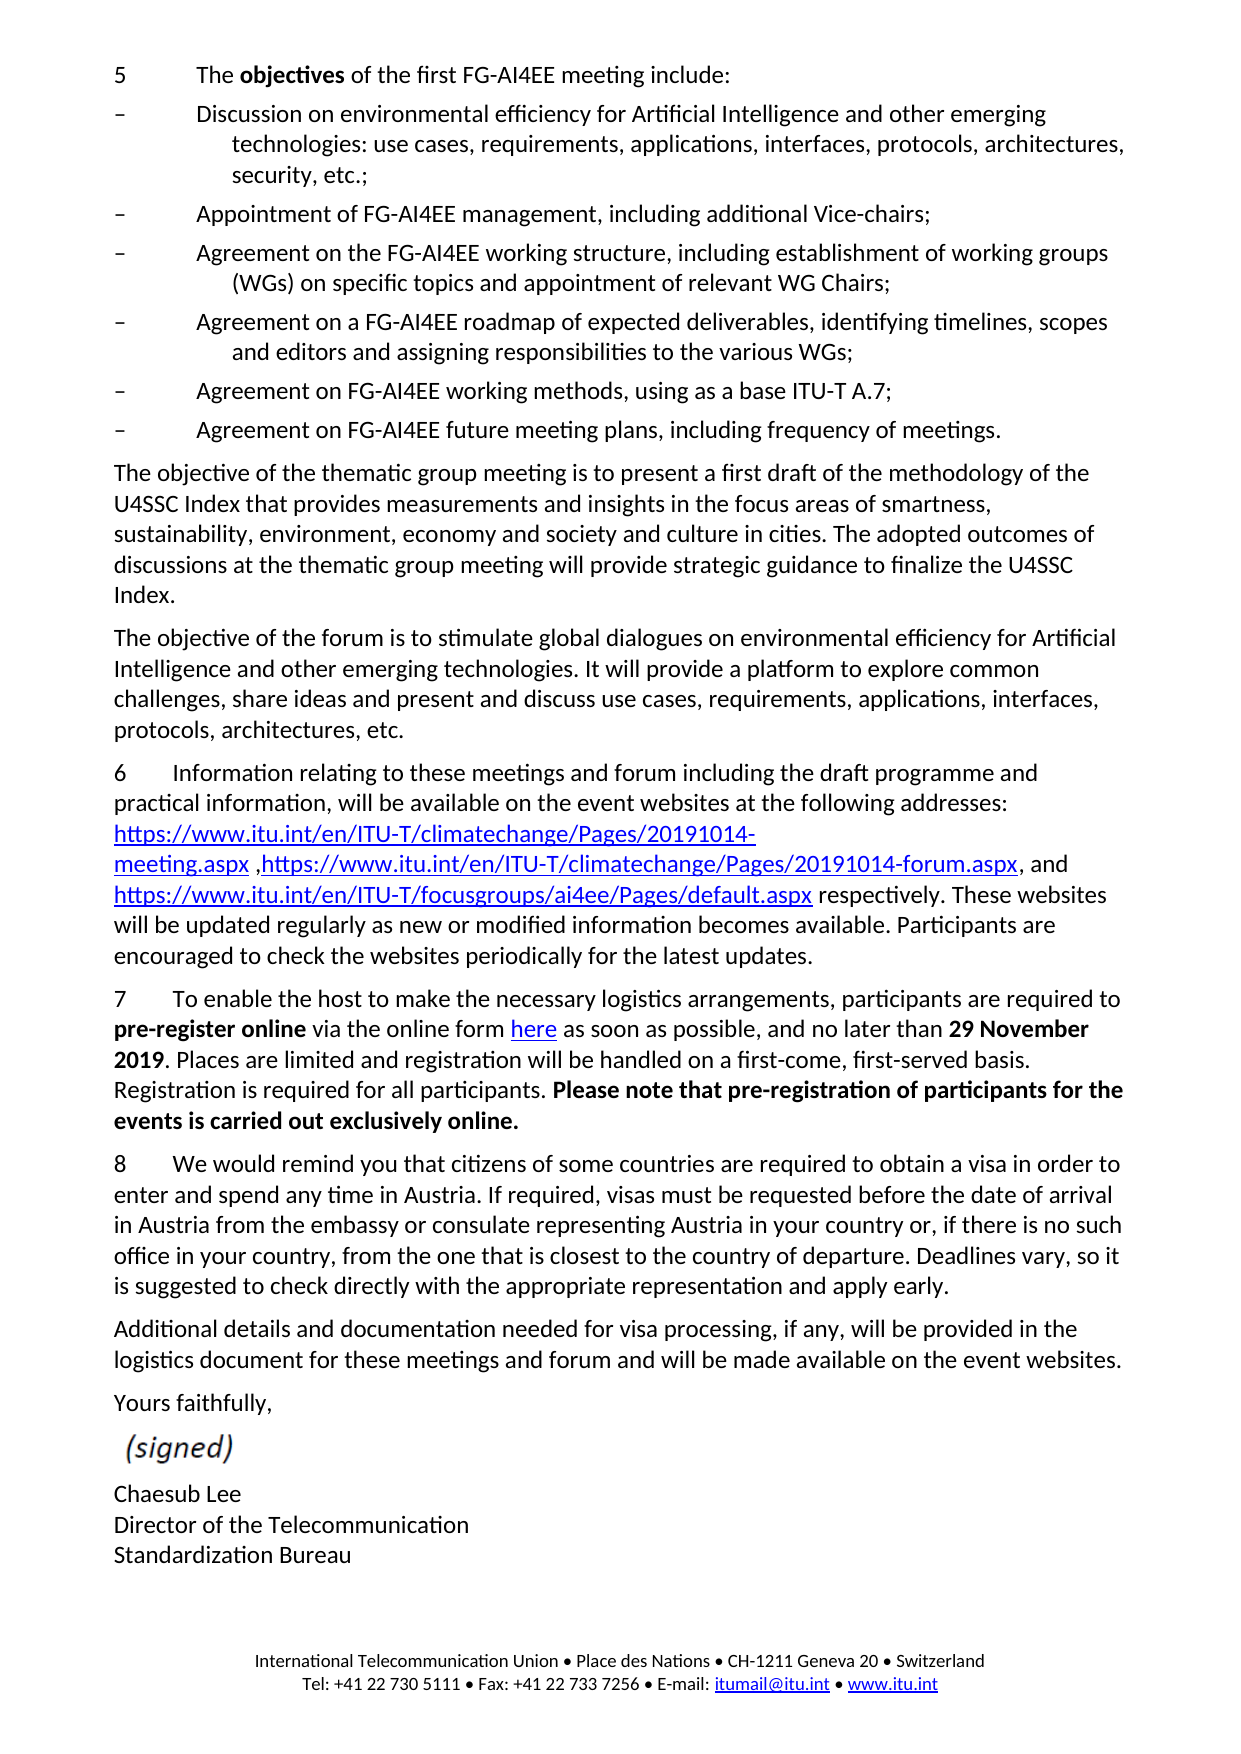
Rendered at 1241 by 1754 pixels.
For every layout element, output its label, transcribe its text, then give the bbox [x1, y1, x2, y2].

text – Agreement on a FG-AI4EE roadmap of expected deliverables, identifying timelines, scopes and editors and assigning responsibilities to the various WGs; [113, 306, 1127, 367]
text 7 To enable the host to make the necessary logistics arrangements, participants are required to pre-register online via the online form here as soon as possible, and no later than 29 November 2019. Places are limited and registration will be handled on a first-come, first-served basis. Registration is required for all participants. Please note that pre-registration of participants for the events is carried out exclusively online. [113, 983, 1127, 1136]
text – Agreement on FG-AI4EE future meeting plans, including frequency of meetings. [113, 414, 1127, 445]
text Additional details and documentation needed for visa processing, if any, will be provided in the logistics document for these meetings and forum and will be made available on the event websites. [113, 1313, 1127, 1374]
text – Discussion on environmental efficiency for Artificial Intelligence and other emerging technologies: use cases, requirements, applications, interfaces, protocols, architectures, security, etc.; [113, 98, 1127, 189]
text 6 Information relating to these meetings and forum including the draft programme and practical information, will be available on the event websites at the following addresses: https://www.itu.int/en/ITU-T/climatechange/Pages/20191014-meeting.aspx ,https://www.itu.int/en/ITU-T/climatechange/Pages/20191014-forum.aspx, and https://www.itu.int/en/ITU-T/focusgroups/ai4ee/Pages/default.aspx respectively. These websites will be updated regularly as new or modified information becomes available. Participants are encouraged to check the websites periodically for the latest updates. [113, 757, 1127, 971]
text The objective of the forum is to stimulate global dialogues on environmental efficiency for Artificial Intelligence and other emerging technologies. It will provide a platform to explore common challenges, share ideas and present and discuss use cases, requirements, applications, interfaces, protocols, architectures, etc. [113, 622, 1127, 744]
text 8 We would remind you that citizens of some countries are required to obtain a visa in order to enter and spend any time in Austria. If required, visas must be requested before the date of arrival in Austria from the embassy or consulate representing Austria in your country or, if there is no such office in your country, from the one that is closest to the country of departure. Deadlines vary, so it is suggested to check directly with the appropriate representation and apply early. [113, 1148, 1127, 1301]
text The objective of the thematic group meeting is to present a first draft of the methodology of the U4SSC Index that provides measurements and insights in the focus areas of smartness, sustainability, environment, economy and society and culture in cities. The adopted outcomes of discussions at the thematic group meeting will provide strategic guidance to finalize the U4SSC Index. [113, 457, 1127, 610]
text – Agreement on FG-AI4EE working methods, using as a base ITU-T A.7; [113, 375, 1127, 406]
text – Agreement on the FG-AI4EE working structure, including establishment of working groups (WGs) on specific topics and appointment of relevant WG Chairs; [113, 237, 1127, 298]
text – Appointment of FG-AI4EE management, including additional Vice-chairs; [113, 198, 1127, 228]
text Chaesub Lee Director of the Telecommunication Standardization Bureau [113, 1478, 1127, 1570]
text 5 The objectives of the first FG-AI4EE meeting include: [113, 59, 1127, 89]
picture [114, 1417, 247, 1474]
text Yours faithfully, [113, 1387, 1127, 1417]
